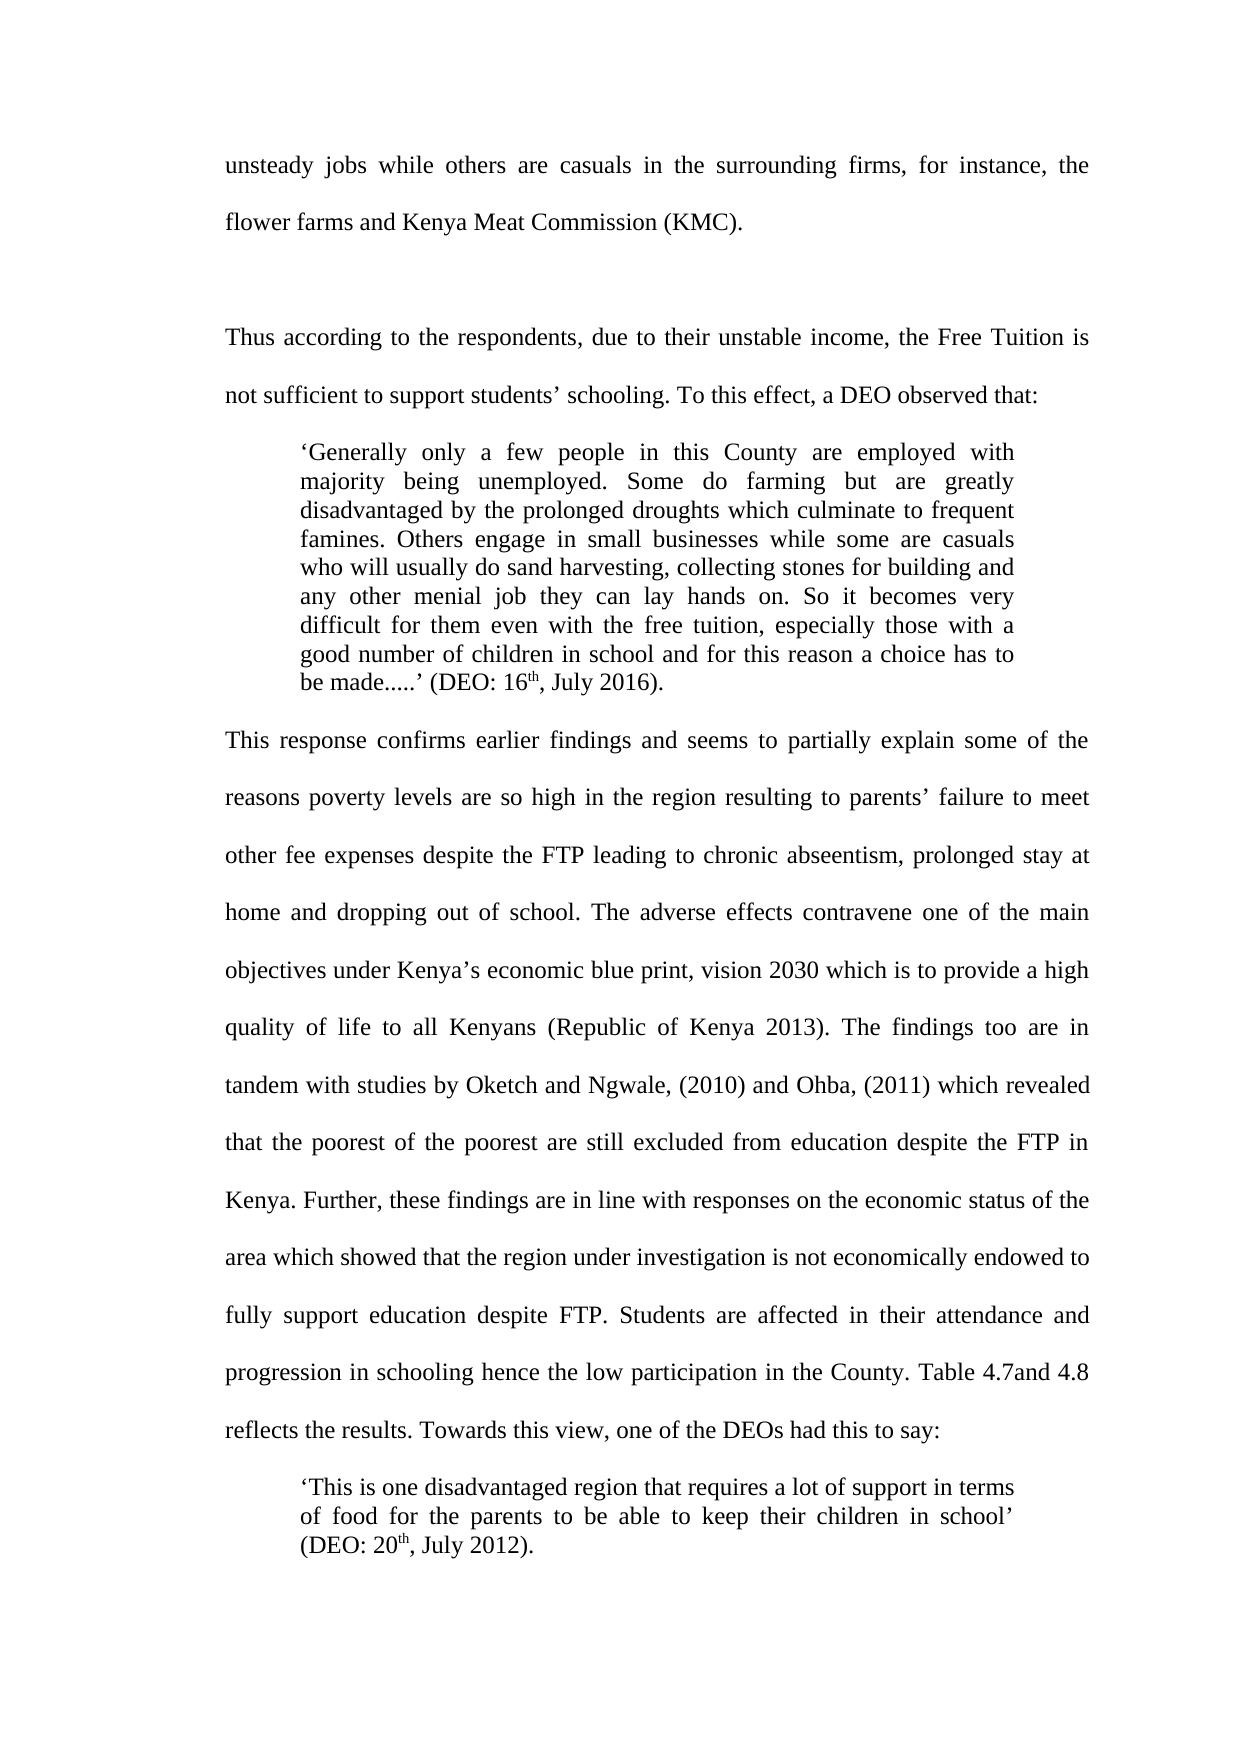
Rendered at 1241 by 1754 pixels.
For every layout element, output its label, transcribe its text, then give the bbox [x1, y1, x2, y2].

text ‘Generally only a few people in this County are employed with majority being unemployed. Some do farming but are greatly disadvantaged by the prolonged droughts which culminate to frequent famines. Others engage in small businesses while some are casuals who will usually do sand harvesting, collecting stones for building and any other menial job they can lay hands on. So it becomes very difficult for them even with the free tuition, especially those with a good number of children in school and for this reason a choice has to be made.....’ (DEO: 16th, July 2016). [300, 437, 1015, 696]
text This response confirms earlier findings and seems to partially explain some of the reasons poverty levels are so high in the region resulting to parents’ failure to meet other fee expenses despite the FTP leading to chronic abseentism, prolonged stay at home and dropping out of school. The adverse effects contravene one of the main objectives under Kenya’s economic blue print, vision 2030 which is to provide a high quality of life to all Kenyans (Republic of Kenya 2013). The findings too are in tandem with studies by Oketch and Ngwale, (2010) and Ohba, (2011) which revealed that the poorest of the poorest are still excluded from education despite the FTP in Kenya. Further, these findings are in line with responses on the economic status of the area which showed that the region under investigation is not economically endowed to fully support education despite FTP. Students are affected in their attendance and progression in schooling hence the low participation in the County. Table 4.7and 4.8 reflects the results. Towards this view, one of the DEOs had this to say: [225, 725, 1090, 1444]
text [225, 150, 1090, 236]
text Thus according to the respondents, due to their unstable income, the Free Tuition is not sufficient to support students’ schooling. To this effect, a DEO observed that: [225, 322, 1090, 409]
text ‘This is one disadvantaged region that requires a lot of support in terms of food for the parents to be able to keep their children in school’ (DEO: 20th, July 2012). [300, 1472, 1015, 1559]
